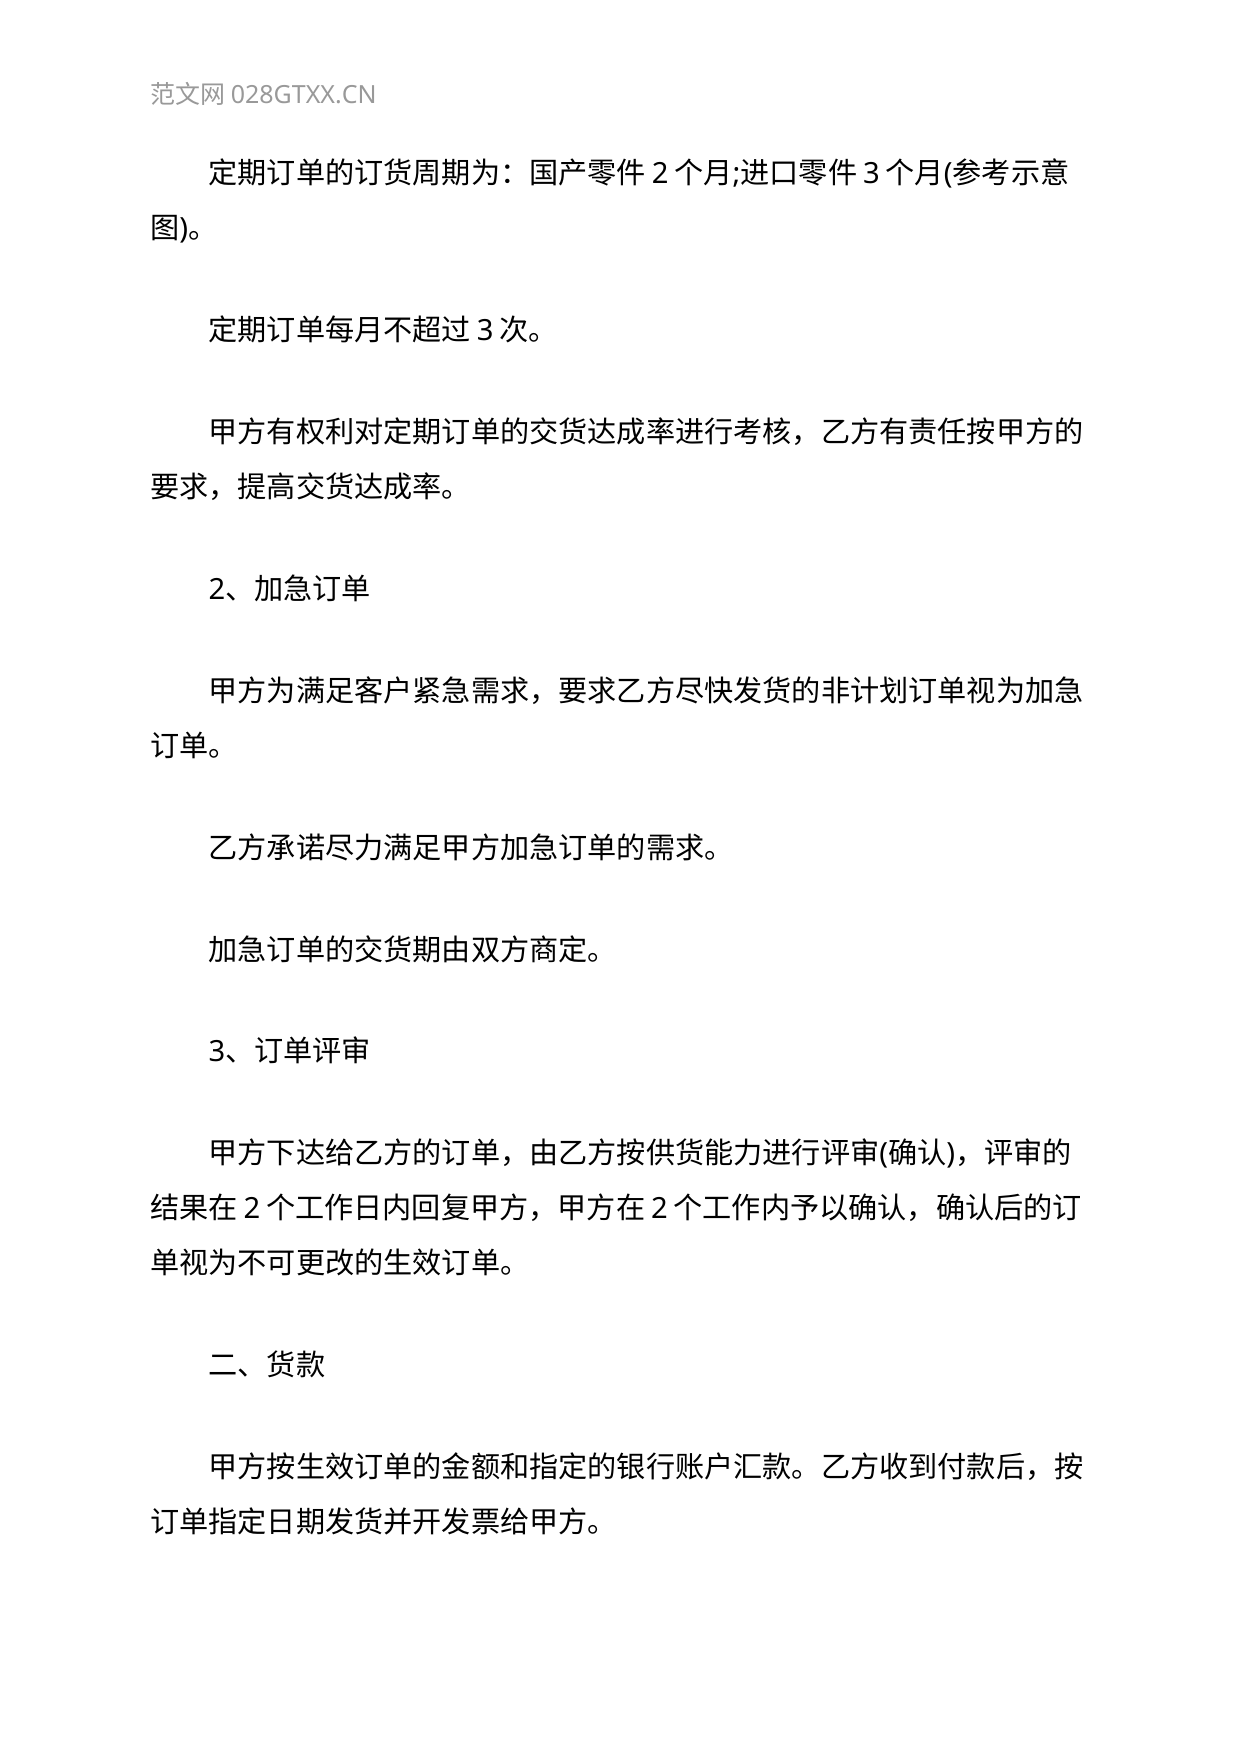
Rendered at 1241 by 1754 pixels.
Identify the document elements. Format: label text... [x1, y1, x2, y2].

text 3、订单评审 [150, 1028, 1090, 1070]
text 甲方为满足客户紧急需求，要求乙方尽快发货的非计划订单视为加急订单。 [150, 668, 1090, 765]
text 加急订单的交货期由双方商定。 [150, 926, 1090, 968]
text 二、货款 [150, 1342, 1090, 1384]
text 2、加急订单 [150, 566, 1090, 608]
text 定期订单每月不超过3次。 [150, 307, 1090, 349]
text 甲方下达给乙方的订单，由乙方按供货能力进行评审(确认)，评审的结果在2个工作日内回复甲方，甲方在2个工作内予以确认，确认后的订单视为不可更改的生效订单。 [150, 1130, 1090, 1282]
text 甲方有权利对定期订单的交货达成率进行考核，乙方有责任按甲方的要求，提高交货达成率。 [150, 409, 1090, 506]
text 乙方承诺尽力满足甲方加急订单的需求。 [150, 824, 1090, 867]
text 定期订单的订货周期为：国产零件2个月;进口零件3个月(参考示意图)。 [150, 150, 1090, 247]
text 甲方按生效订单的金额和指定的银行账户汇款。乙方收到付款后，按订单指定日期发货并开发票给甲方。 [150, 1443, 1090, 1541]
